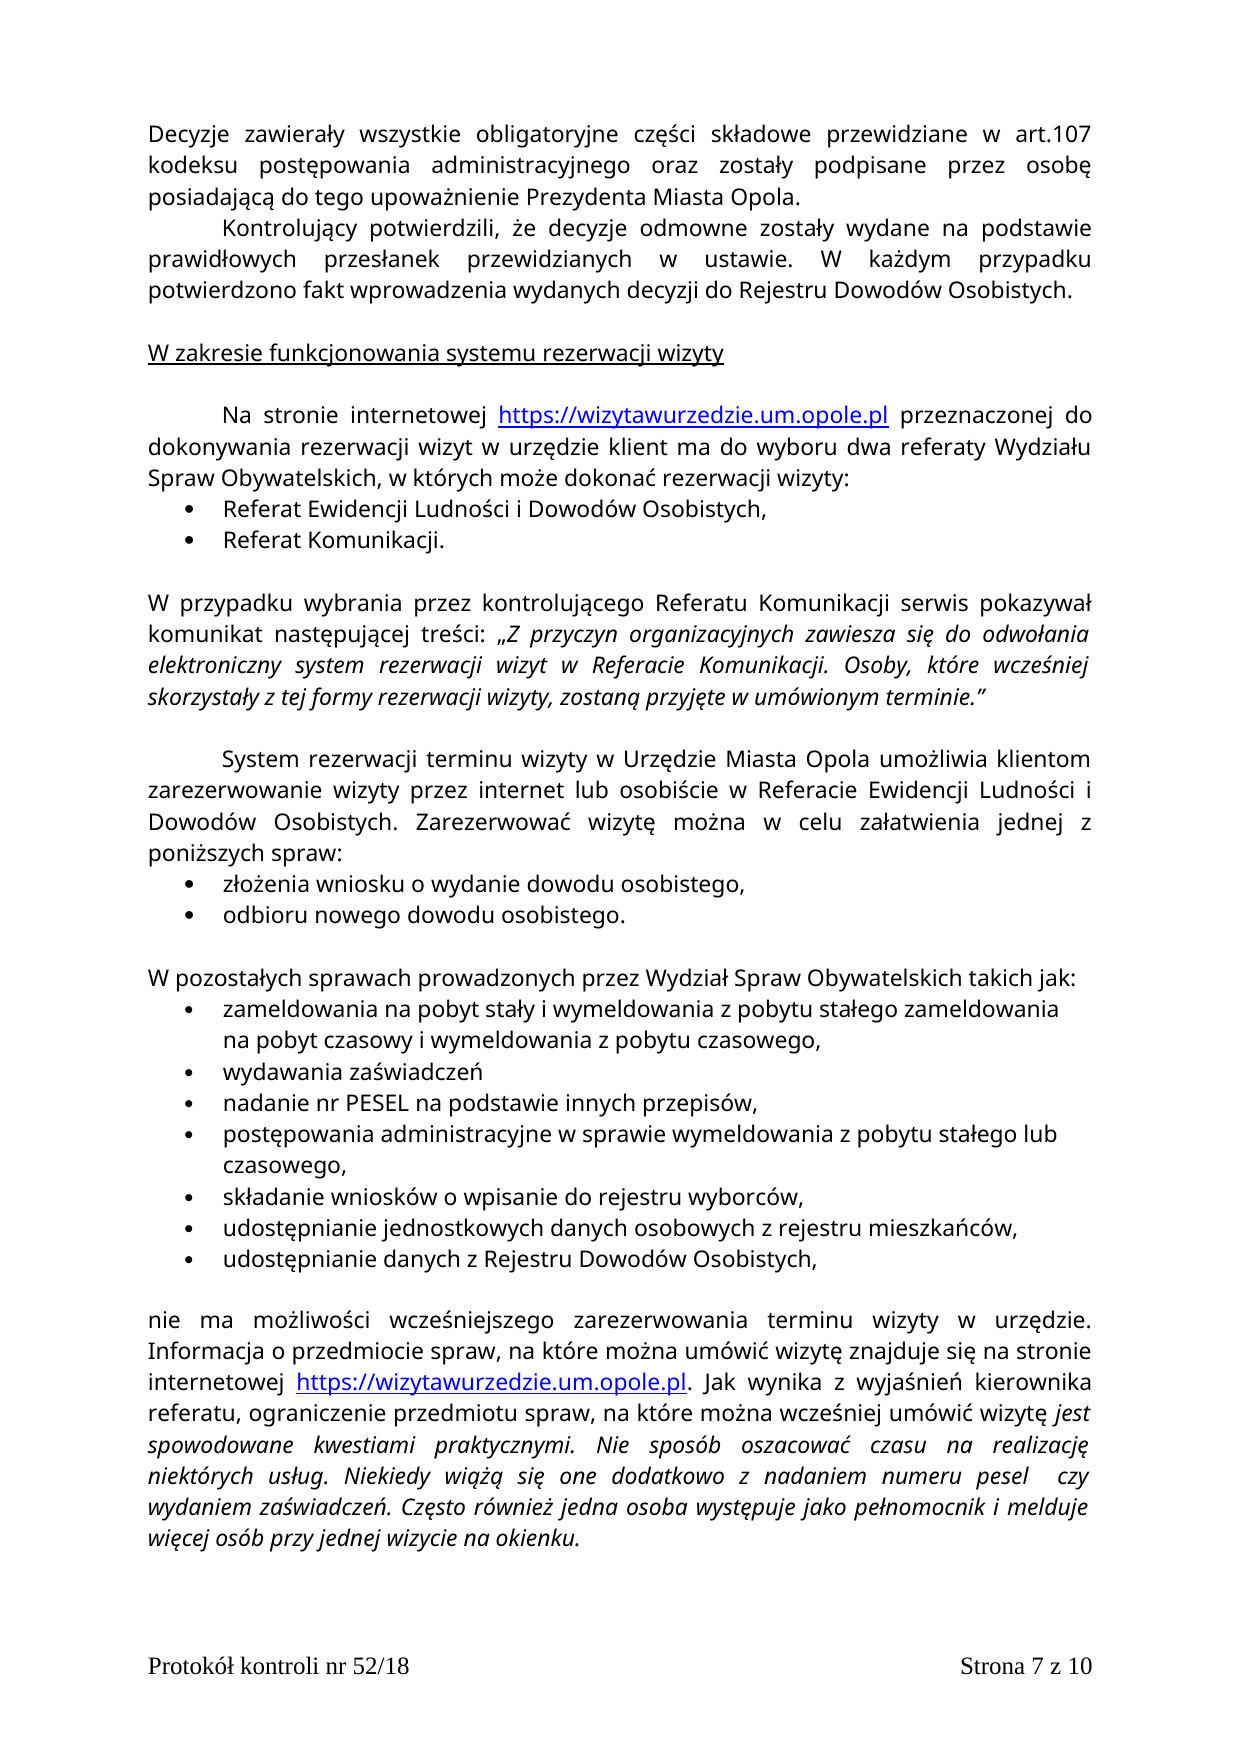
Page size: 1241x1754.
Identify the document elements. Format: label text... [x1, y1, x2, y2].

list udostępnianie jednostkowych danych osobowych z rejestru mieszkańców, [185, 1212, 1092, 1243]
text Kontrolujący potwierdzili, że decyzje odmowne zostały wydane na podstawie prawidłowych przesłanek przewidzianych w ustawie. W każdym przypadku potwierdzono fakt wprowadzenia wydanych decyzji do Rejestru Dowodów Osobistych. [148, 212, 1092, 306]
text W przypadku wybrania przez kontrolującego Referatu Komunikacji serwis pokazywał komunikat następującej treści: „Z przyczyn organizacyjnych zawiesza się do odwołania elektroniczny system rezerwacji wizyt w Referacie Komunikacji. Osoby, które wcześniej skorzystały z tej formy rezerwacji wizyty, zostaną przyjęte w umówionym terminie.” [148, 587, 1092, 712]
text Decyzje zawierały wszystkie obligatoryjne części składowe przewidziane w art.107 kodeksu postępowania administracyjnego oraz zostały podpisane przez osobę posiadającą do tego upoważnienie Prezydenta Miasta Opola. [148, 118, 1092, 212]
text nie ma możliwości wcześniejszego zarezerwowania terminu wizyty w urzędzie. Informacja o przedmiocie spraw, na które można umówić wizytę znajduje się na stronie internetowej https://wizytawurzedzie.um.opole.pl. Jak wynika z wyjaśnień kierownika referatu, ograniczenie przedmiotu spraw, na które można wcześniej umówić wizytę jest spowodowane kwestiami praktycznymi. Nie sposób oszacować czasu na realizację niektórych usług. Niekiedy wiążą się one dodatkowo z nadaniem numeru pesel czy wydaniem zaświadczeń. Często również jedna osoba występuje jako pełnomocnik i melduje więcej osób przy jednej wizycie na okienku. [148, 1303, 1092, 1553]
text Na stronie internetowej https://wizytawurzedzie.um.opole.pl przeznaczonej do dokonywania rezerwacji wizyt w urzędzie klient ma do wyboru dwa referaty Wydziału Spraw Obywatelskich, w których może dokonać rezerwacji wizyty: [148, 399, 1092, 493]
list odbioru nowego dowodu osobistego. [185, 899, 1092, 931]
list udostępnianie danych z Rejestru Dowodów Osobistych, [185, 1243, 1092, 1274]
list wydawania zaświadczeń [185, 1056, 1092, 1087]
list zameldowania na pobyt stały i wymeldowania z pobytu stałego zameldowania na pobyt czasowy i wymeldowania z pobytu czasowego, [185, 993, 1092, 1056]
text System rezerwacji terminu wizyty w Urzędzie Miasta Opola umożliwia klientom zarezerwowanie wizyty przez internet lub osobiście w Referacie Ewidencji Ludności i Dowodów Osobistych. Zarezerwować wizytę można w celu załatwienia jednej z poniższych spraw: [148, 743, 1092, 868]
list składanie wniosków o wpisanie do rejestru wyborców, [185, 1181, 1092, 1212]
list złożenia wniosku o wydanie dowodu osobistego, [185, 868, 1092, 899]
text W pozostałych sprawach prowadzonych przez Wydział Spraw Obywatelskich takich jak: [148, 962, 1092, 993]
list Referat Ewidencji Ludności i Dowodów Osobistych, [185, 493, 1092, 524]
text W zakresie funkcjonowania systemu rezerwacji wizyty [148, 337, 1092, 368]
list postępowania administracyjne w sprawie wymeldowania z pobytu stałego lub czasowego, [185, 1118, 1092, 1181]
list nadanie nr PESEL na podstawie innych przepisów, [185, 1087, 1092, 1118]
list Referat Komunikacji. [185, 524, 1092, 556]
